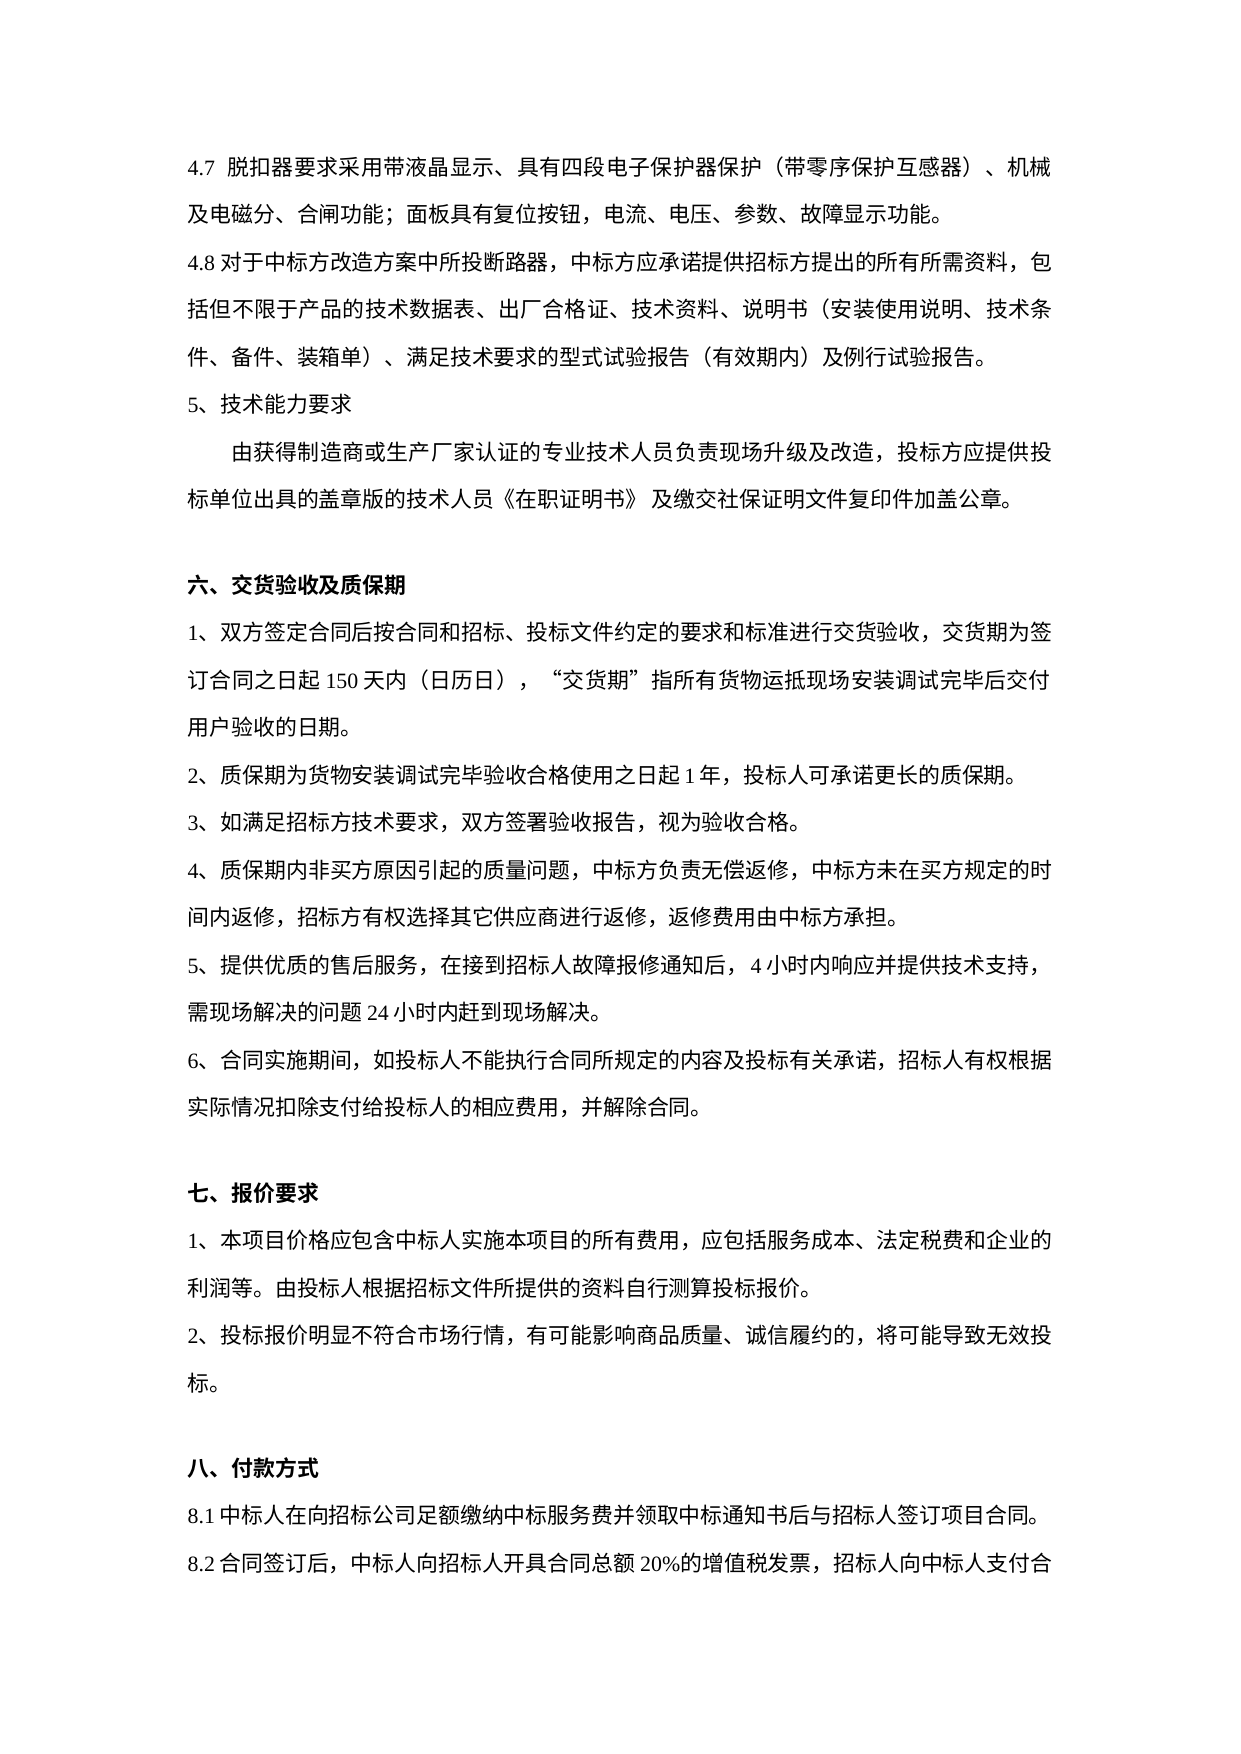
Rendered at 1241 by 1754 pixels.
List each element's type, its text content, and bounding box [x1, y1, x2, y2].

text 2、质保期为货物安装调试完毕验收合格使用之日起1年，投标人可承诺更长的质保期。 [187, 758, 1053, 789]
text 七、报价要求 [187, 1176, 1053, 1207]
text 1、双方签定合同后按合同和招标、投标文件约定的要求和标准进行交货验收，交货期为签订合同之日起150天内（日历日），“交货期”指所有货物运抵现场安装调试完毕后交付用户验收的日期。 [187, 615, 1053, 742]
text 6、合同实施期间，如投标人不能执行合同所规定的内容及投标有关承诺，招标人有权根据实际情况扣除支付给投标人的相应费用，并解除合同。 [187, 1043, 1053, 1122]
text 5、提供优质的售后服务，在接到招标人故障报修通知后，4小时内响应并提供技术支持，需现场解决的问题24小时内赶到现场解决。 [187, 948, 1053, 1027]
text 4.7 脱扣器要求采用带液晶显示、具有四段电子保护器保护（带零序保护互感器）、机械及电磁分、合闸功能；面板具有复位按钮，电流、电压、参数、故障显示功能。 [187, 150, 1053, 229]
text 八、付款方式 [187, 1451, 1053, 1483]
text 2、投标报价明显不符合市场行情，有可能影响商品质量、诚信履约的，将可能导致无效投标。 [187, 1318, 1053, 1397]
text 由获得制造商或生产厂家认证的专业技术人员负责现场升级及改造，投标方应提供投标单位出具的盖章版的技术人员《在职证明书》 及缴交社保证明文件复印件加盖公章。 [187, 435, 1053, 514]
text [187, 1546, 1053, 1578]
text 3、如满足招标方技术要求，双方签署验收报告，视为验收合格。 [187, 805, 1053, 837]
text 8.1中标人在向招标公司足额缴纳中标服务费并领取中标通知书后与招标人签订项目合同。 [187, 1498, 1053, 1530]
text 1、本项目价格应包含中标人实施本项目的所有费用，应包括服务成本、法定税费和企业的利润等。由投标人根据招标文件所提供的资料自行测算投标报价。 [187, 1223, 1053, 1302]
text 4.8 对于中标方改造方案中所投断路器，中标方应承诺提供招标方提出的所有所需资料，包括但不限于产品的技术数据表、出厂合格证、技术资料、说明书（安装使用说明、技术条件、备件、装箱单）、满足技术要求的型式试验报告（有效期内）及例行试验报告。 [187, 245, 1053, 372]
text 5、技术能力要求 [187, 387, 1053, 419]
text 六、交货验收及质保期 [187, 568, 1053, 599]
text 4、质保期内非买方原因引起的质量问题，中标方负责无偿返修，中标方未在买方规定的时间内返修，招标方有权选择其它供应商进行返修，返修费用由中标方承担。 [187, 853, 1053, 932]
